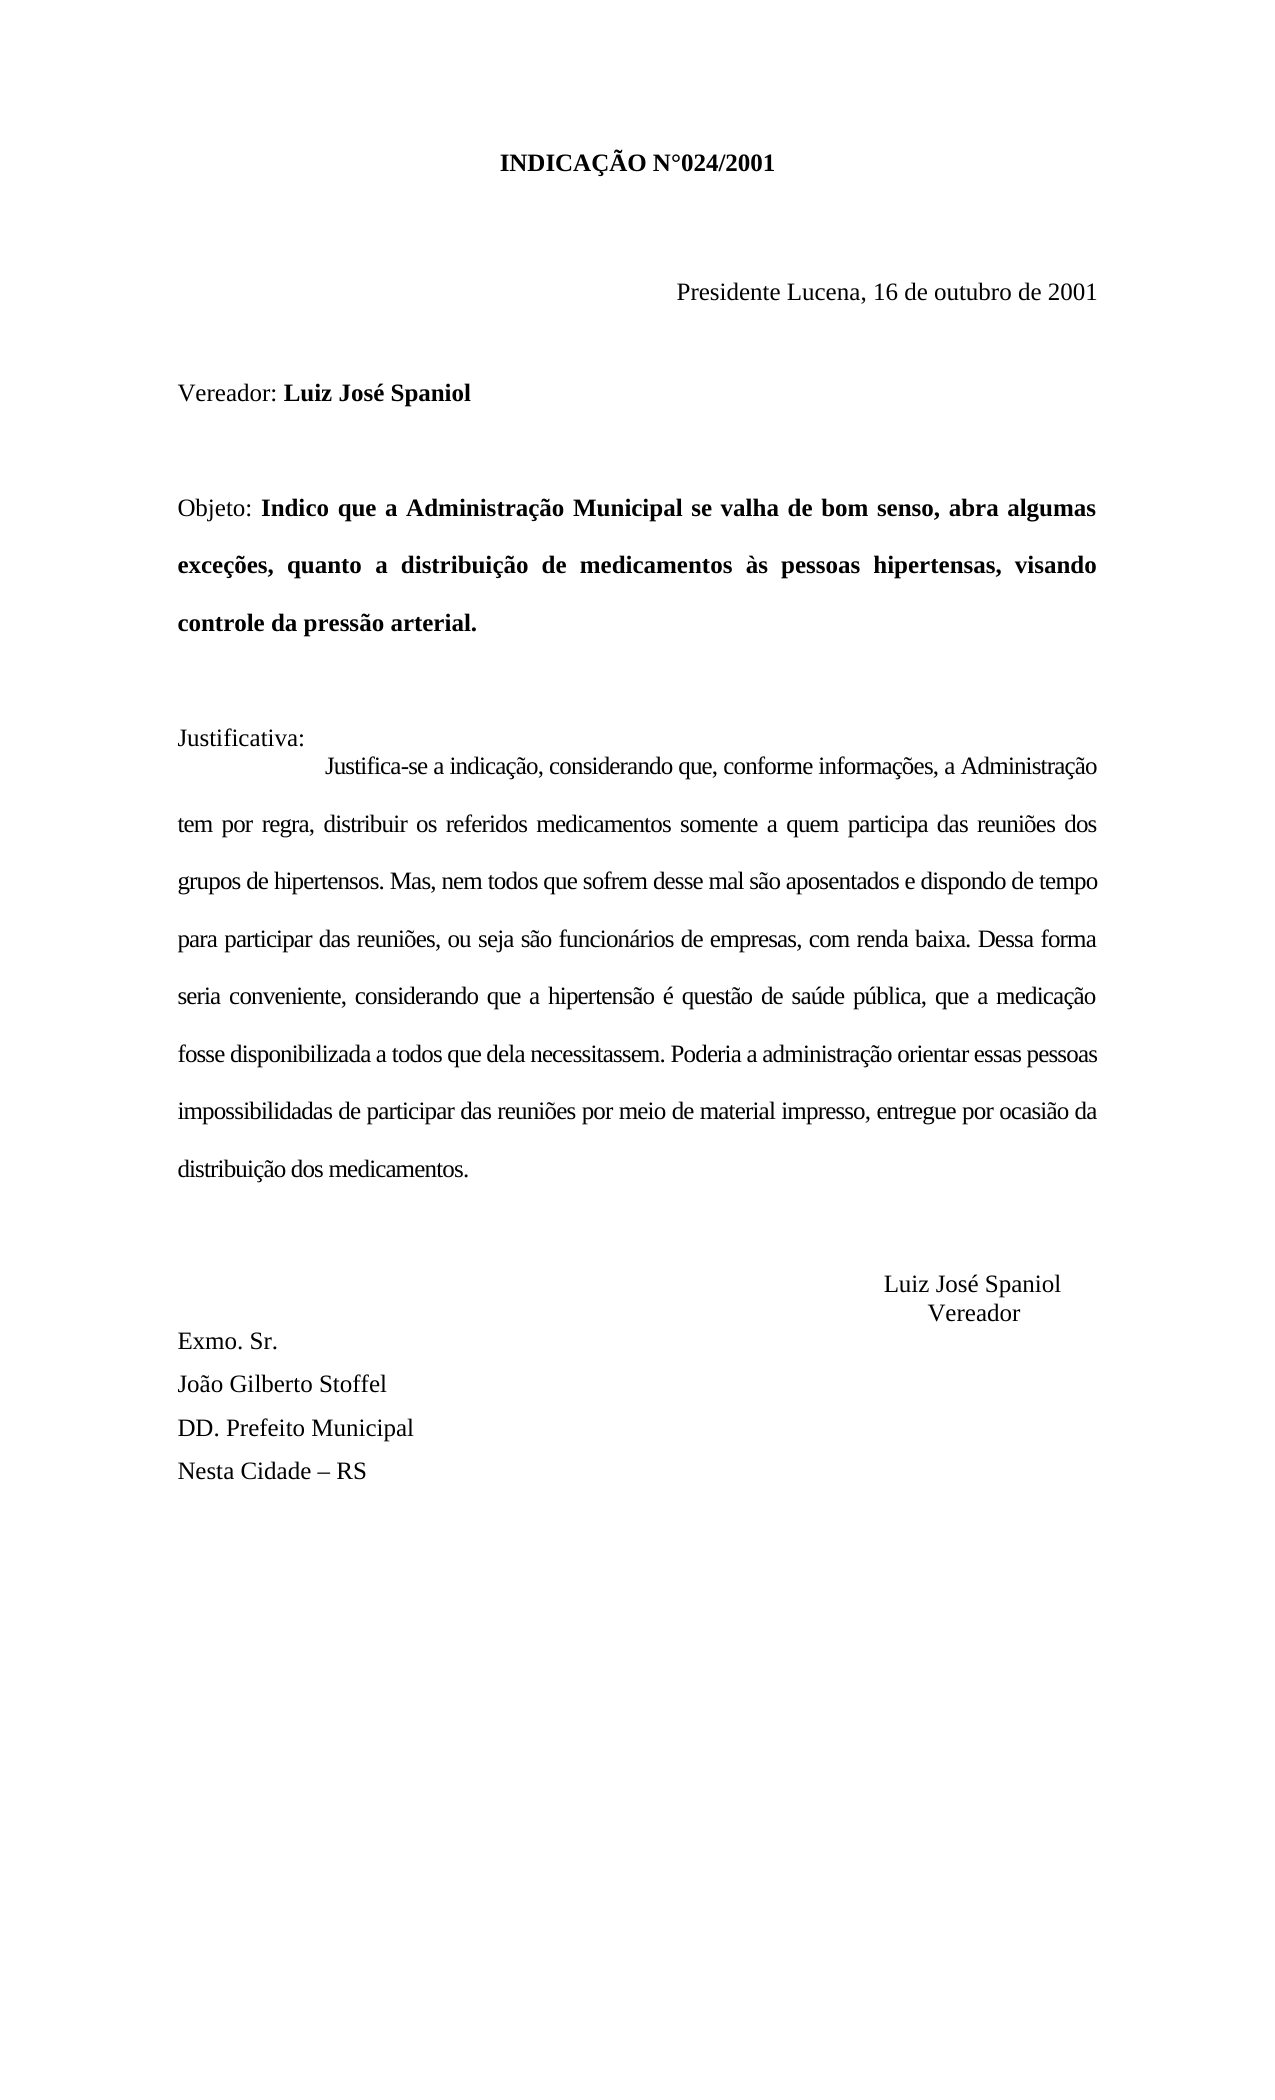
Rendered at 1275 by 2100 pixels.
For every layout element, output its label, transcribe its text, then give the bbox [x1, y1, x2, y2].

text Objeto: Indico que a Administração Municipal se valha de bom senso, abra algumas exceções, quanto a distribuição de medicamentos às pessoas hipertensas, visando controle da pressão arterial. [177, 493, 1098, 636]
text Nesta Cidade – RS [177, 1456, 1098, 1484]
text Exmo. Sr. [177, 1326, 1098, 1355]
subtitle INDICAÇÃO N°024/2001 [177, 148, 1098, 176]
text Vereador: Luiz José Spaniol [177, 378, 1098, 406]
text Justificativa: [177, 723, 1098, 751]
text Vereador [177, 1298, 1098, 1326]
text Presidente Lucena, 16 de outubro de 2001 [177, 277, 1098, 306]
text DD. Prefeito Municipal [177, 1413, 1098, 1441]
text Justifica-se a indicação, considerando que, conforme informações, a Administração tem por regra, distribuir os referidos medicamentos somente a quem participa das reuniões dos grupos de hipertensos. Mas, nem todos que sofrem desse mal são aposentados e dispondo de tempo para participar das reuniões, ou seja são funcionários de empresas, com renda baixa. Dessa forma seria conveniente, considerando que a hipertensão é questão de saúde pública, que a medicação fosse disponibilizada a todos que dela necessitassem. Poderia a administração orientar essas pessoas impossibilidadas de participar das reuniões por meio de material impresso, entregue por ocasião da distribuição dos medicamentos. [177, 751, 1098, 1183]
text João Gilberto Stoffel [177, 1369, 1098, 1398]
text Luiz José Spaniol [177, 1269, 1098, 1298]
